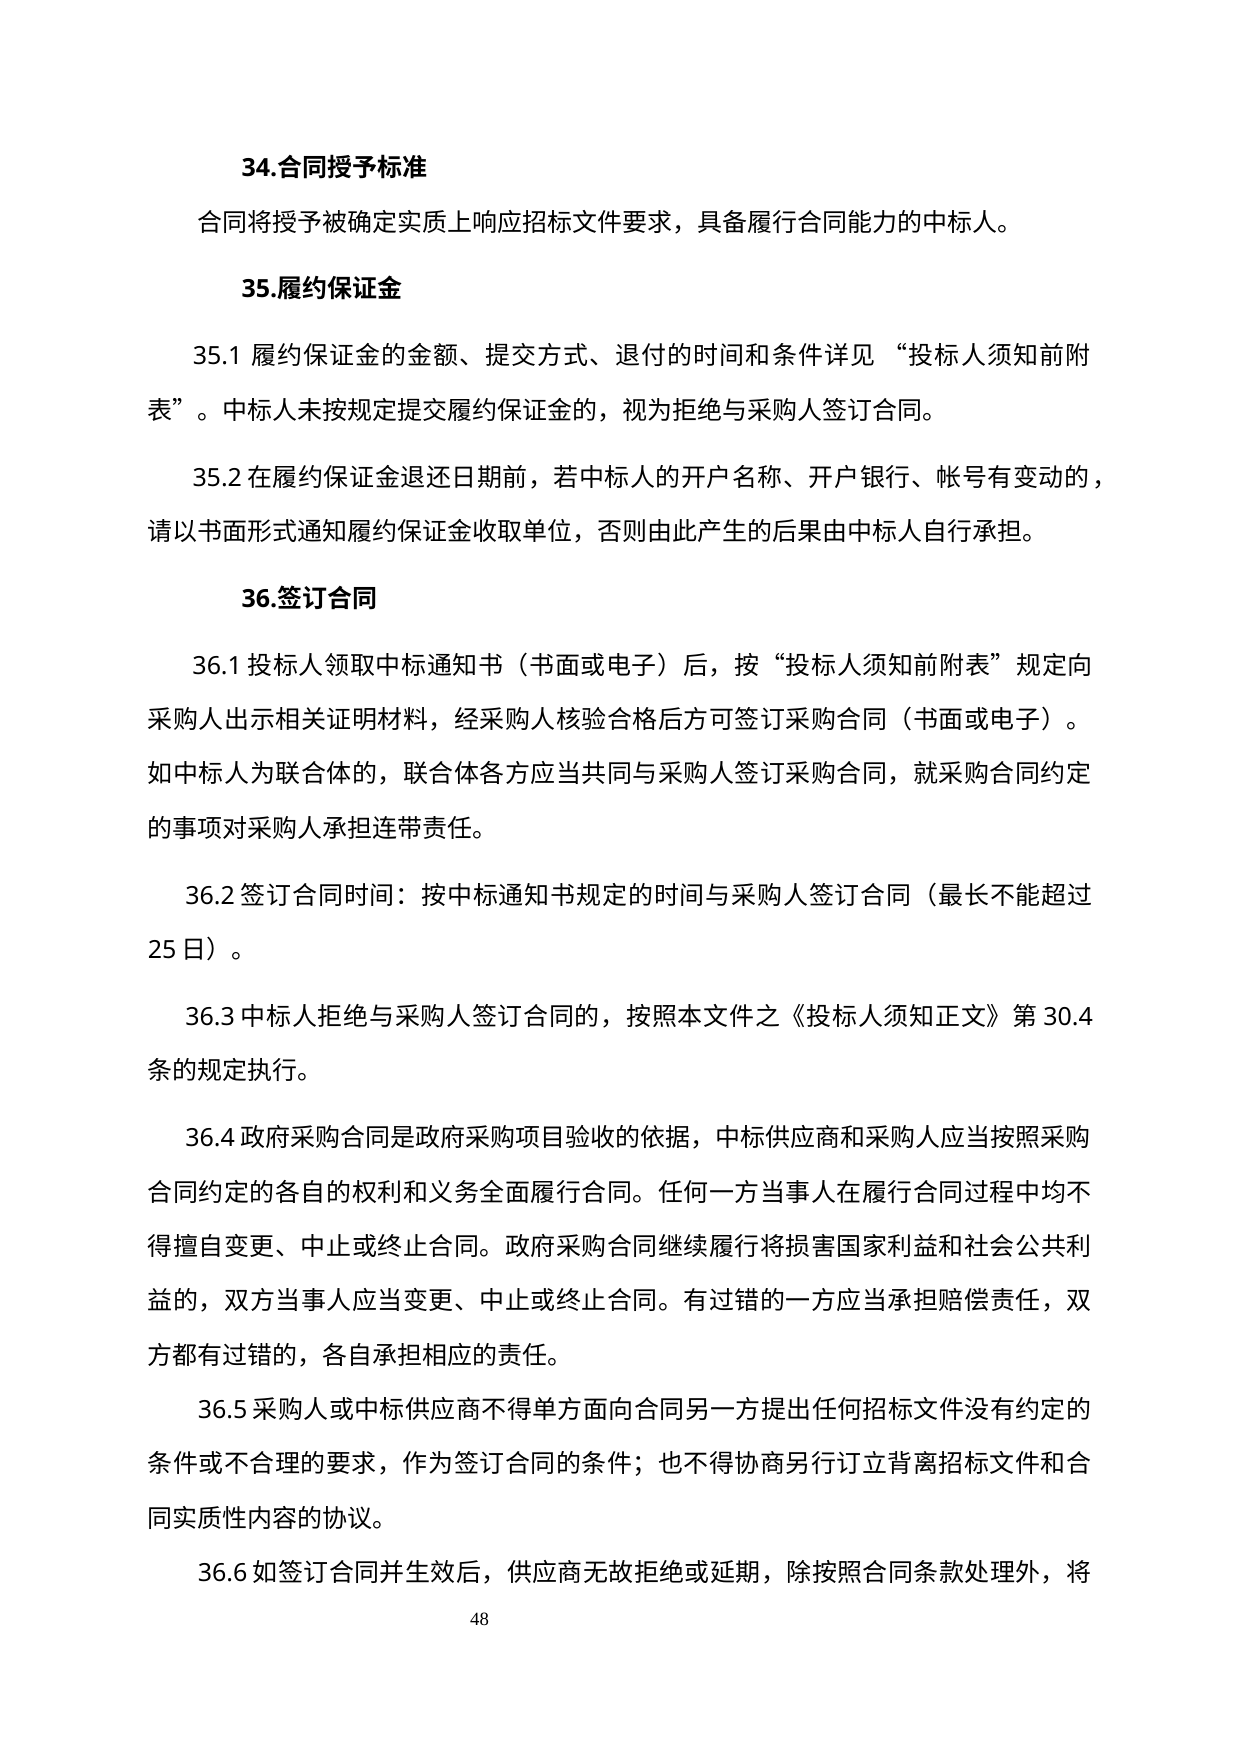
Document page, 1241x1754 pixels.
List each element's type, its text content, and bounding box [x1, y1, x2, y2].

subtitle 35.1 履约保证金的金额、提交方式、退付的时间和条件详见 “投标人须知前附表”。中标人未按规定提交履约保证金的，视为拒绝与采购人签订合同。 [148, 336, 1093, 426]
subtitle 36.签订合同 [191, 578, 1093, 614]
subtitle 35.2在履约保证金退还日期前，若中标人的开户名称、开户银行、帐号有变动的，请以书面形式通知履约保证金收取单位，否则由此产生的后果由中标人自行承担。 [148, 457, 1093, 548]
text 合同将授予被确定实质上响应招标文件要求，具备履行合同能力的中标人。 [148, 202, 1093, 238]
subtitle 34.合同授予标准 [191, 148, 1093, 184]
subtitle 36.4政府采购合同是政府采购项目验收的依据，中标供应商和采购人应当按照采购合同约定的各自的权利和义务全面履行合同。任何一方当事人在履行合同过程中均不得擅自变更、中止或终止合同。政府采购合同继续履行将损害国家利益和社会公共利益的，双方当事人应当变更、中止或终止合同。有过错的一方应当承担赔偿责任，双方都有过错的，各自承担相应的责任。 [148, 1118, 1093, 1371]
subtitle 36.1投标人领取中标通知书（书面或电子）后，按“投标人须知前附表”规定向采购人出示相关证明材料，经采购人核验合格后方可签订采购合同（书面或电子）。如中标人为联合体的，联合体各方应当共同与采购人签订采购合同，就采购合同约定的事项对采购人承担连带责任。 [148, 645, 1093, 844]
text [148, 1553, 1093, 1589]
subtitle 35.履约保证金 [191, 269, 1093, 305]
subtitle 36.3中标人拒绝与采购人签订合同的，按照本文件之《投标人须知正文》第30.4条的规定执行。 [148, 996, 1093, 1087]
subtitle 36.2签订合同时间：按中标通知书规定的时间与采购人签订合同（最长不能超过25日）。 [148, 875, 1093, 966]
text 36.5采购人或中标供应商不得单方面向合同另一方提出任何招标文件没有约定的条件或不合理的要求，作为签订合同的条件；也不得协商另行订立背离招标文件和合同实质性内容的协议。 [148, 1389, 1093, 1534]
